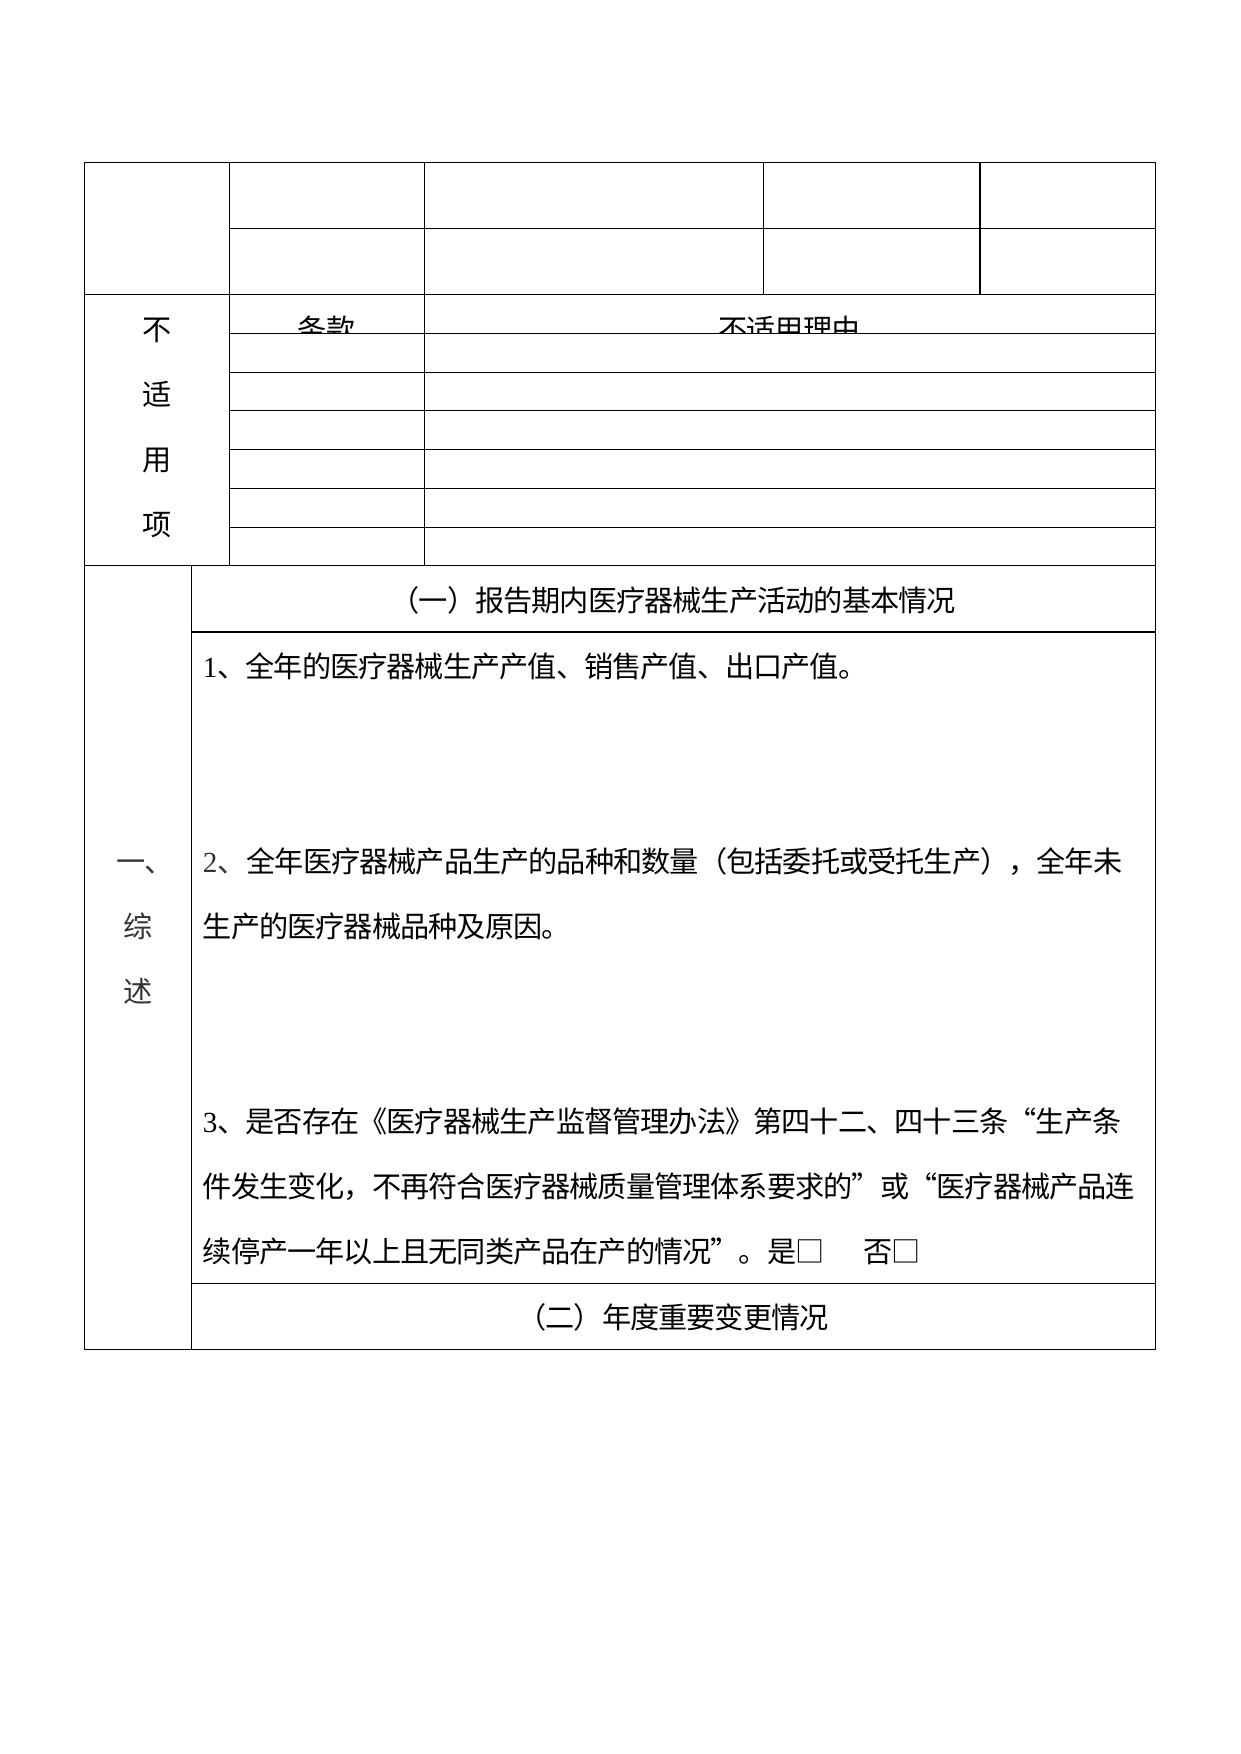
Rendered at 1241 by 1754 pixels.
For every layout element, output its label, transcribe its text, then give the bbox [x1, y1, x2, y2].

table_cell [425, 334, 1155, 372]
table_cell 不适用理由 [425, 295, 1155, 333]
table_cell 1、全年的医疗器械生产产值、销售产值、出口产值。 2、全年医疗器械产品生产的品种和数量（包括委托或受托生产），全年未生产的医疗器械品种及原因。 3、是否存在《医疗器械生产监督管理办法》第四十二、四十三条“生产条件发生变化，不再符合医疗器械质量管理体系要求的”或“医疗器械产品连续停产一年以上且无同类产品在产的情况”。是□ 否□ [192, 633, 1155, 1282]
table_cell [425, 528, 1155, 565]
table_cell [425, 229, 763, 294]
table_cell [981, 163, 1155, 228]
table_cell [230, 373, 424, 410]
table_cell （二）年度重要变更情况 [192, 1284, 1155, 1348]
table_cell [230, 334, 424, 372]
table_cell [425, 450, 1155, 488]
table_cell [230, 163, 424, 228]
table_cell [981, 229, 1155, 294]
table_cell [764, 229, 979, 294]
table_cell [230, 528, 424, 565]
table_cell [230, 411, 424, 449]
table_cell 一、 综 述 [85, 566, 191, 1348]
table_cell [230, 489, 424, 527]
table_cell [425, 411, 1155, 449]
table_cell 条款 [230, 295, 424, 333]
table_cell [425, 373, 1155, 410]
table_cell [764, 163, 979, 228]
table_cell 不 适 用 项 目 [85, 295, 229, 565]
table_cell [230, 229, 424, 294]
table_cell [425, 163, 763, 228]
table_cell [425, 489, 1155, 527]
table_cell [230, 450, 424, 488]
table_cell （一）报告期内医疗器械生产活动的基本情况 [192, 566, 1155, 631]
